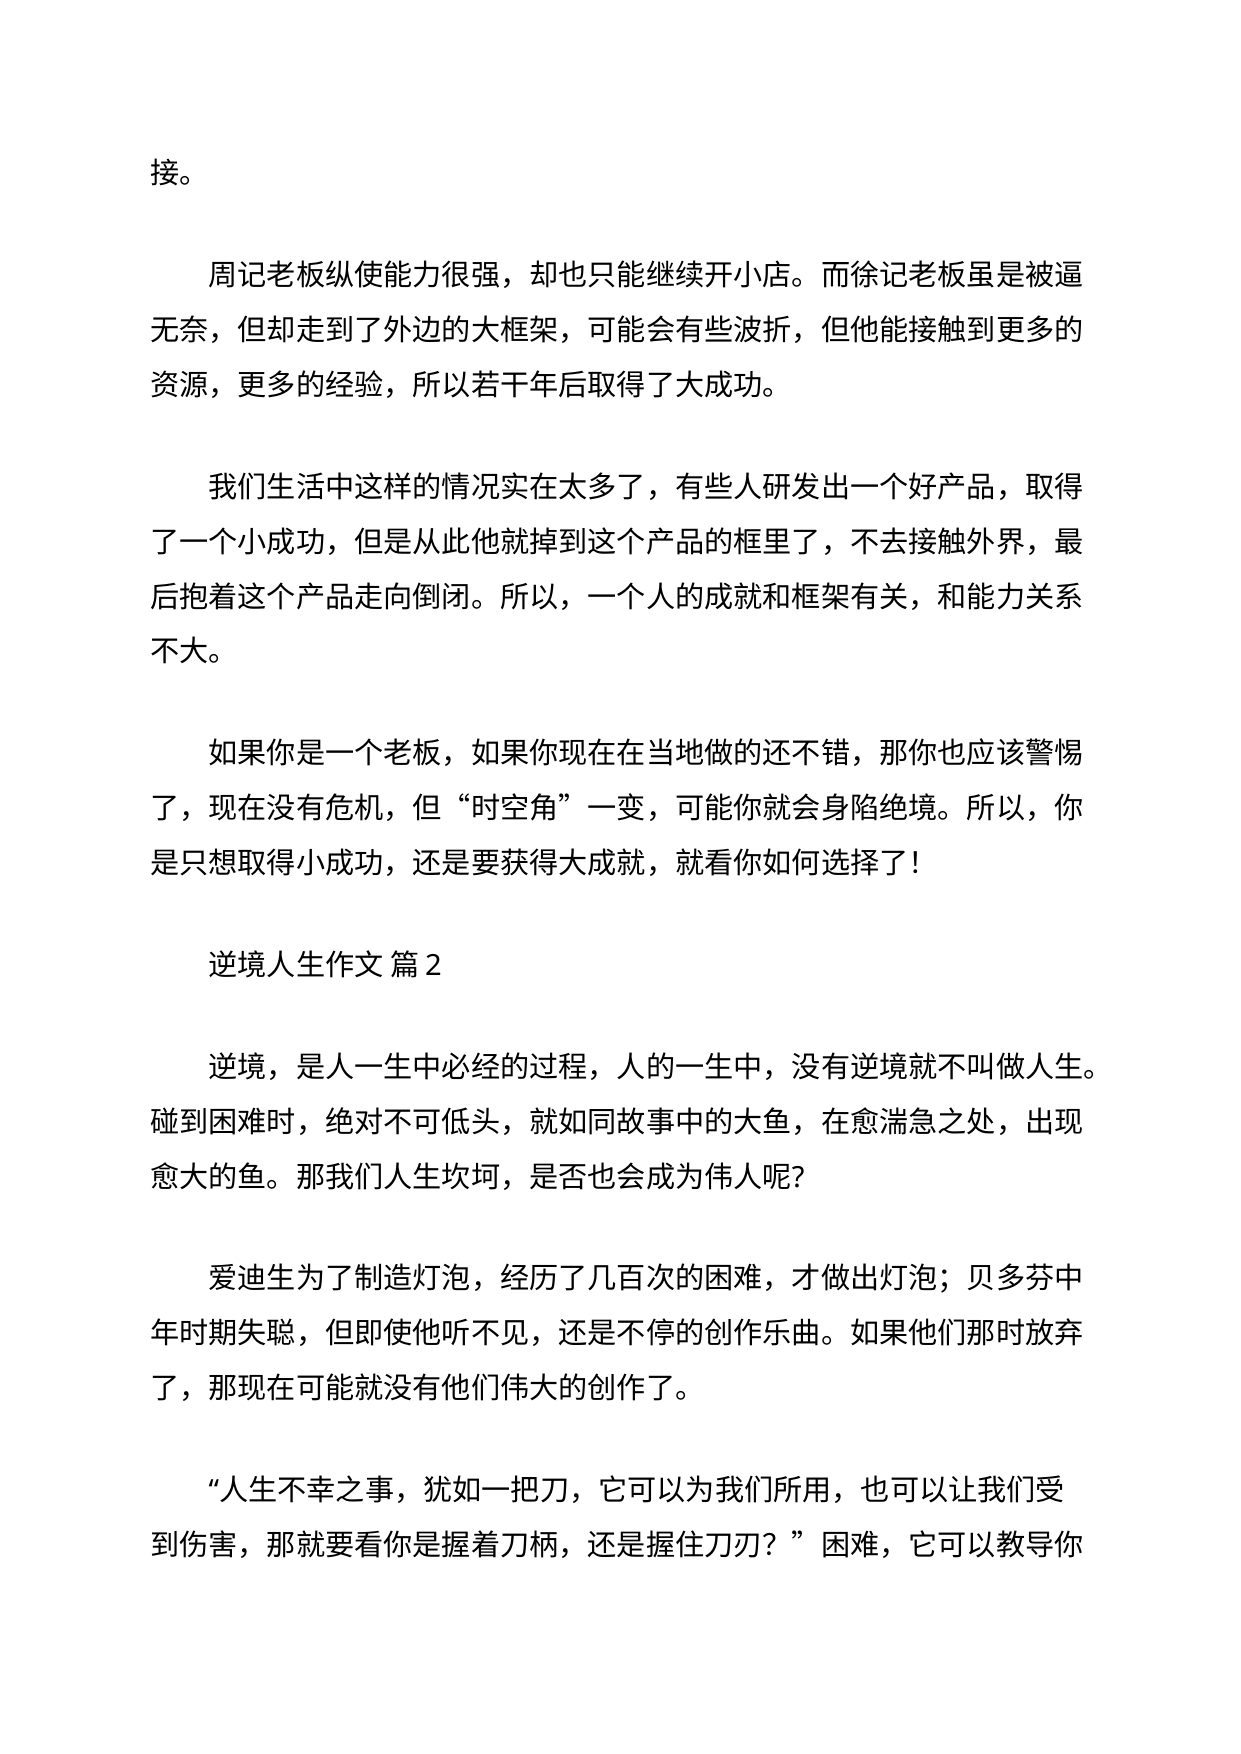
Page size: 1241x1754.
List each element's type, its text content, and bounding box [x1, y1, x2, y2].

text 逆境，是人一生中必经的过程，人的一生中，没有逆境就不叫做人生。碰到困难时，绝对不可低头，就如同故事中的大鱼，在愈湍急之处，出现愈大的鱼。那我们人生坎坷，是否也会成为伟人呢? [150, 1043, 1090, 1196]
text 逆境人生作文 篇2 [150, 941, 1090, 984]
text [150, 150, 1090, 192]
text 周记老板纵使能力很强，却也只能继续开小店。而徐记老板虽是被逼无奈，但却走到了外边的大框架，可能会有些波折，但他能接触到更多的资源，更多的经验，所以若干年后取得了大成功。 [150, 252, 1090, 404]
text 我们生活中这样的情况实在太多了，有些人研发出一个好产品，取得了一个小成功，但是从此他就掉到这个产品的框里了，不去接触外界，最后抱着这个产品走向倒闭。所以，一个人的成就和框架有关，和能力关系不大。 [150, 463, 1090, 670]
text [150, 1467, 1090, 1564]
text 爱迪生为了制造灯泡，经历了几百次的困难，才做出灯泡；贝多芬中年时期失聪，但即使他听不见，还是不停的创作乐曲。如果他们那时放弃了，那现在可能就没有他们伟大的创作了。 [150, 1255, 1090, 1407]
text 如果你是一个老板，如果你现在在当地做的还不错，那你也应该警惕了，现在没有危机，但“时空角”一变，可能你就会身陷绝境。所以，你是只想取得小成功，还是要获得大成就，就看你如何选择了！ [150, 730, 1090, 882]
